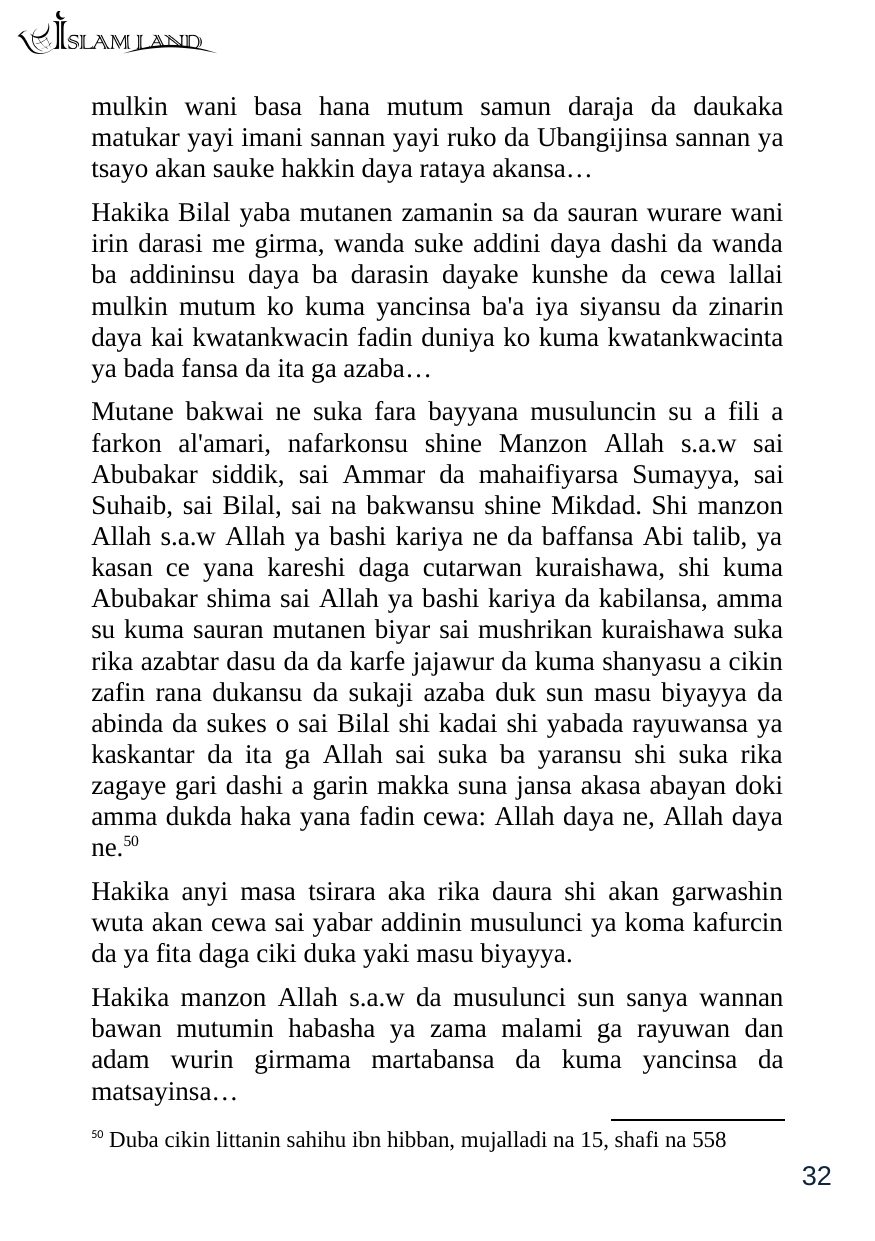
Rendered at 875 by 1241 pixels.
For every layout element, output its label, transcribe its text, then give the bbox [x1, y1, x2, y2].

text Mutane bakwai ne suka fara bayyana musuluncin su a fili a farkon al'amari, nafarkonsu shine Manzon Allah s.a.w sai Abubakar siddik, sai Ammar da mahaifiyarsa Sumayya, sai Suhaib, sai Bilal, sai na bakwansu shine Mikdad. Shi manzon Allah s.a.w Allah ya bashi kariya ne da baffansa Abi talib, ya kasan ce yana kareshi daga cutarwan kuraishawa, shi kuma Abubakar shima sai Allah ya bashi kariya da kabilansa, amma su kuma sauran mutanen biyar sai mushrikan kuraishawa suka rika azabtar dasu da da karfe jajawur da kuma shanyasu a cikin zafin rana dukansu da sukaji azaba duk sun masu biyayya da abinda da sukes o sai Bilal shi kadai shi yabada rayuwansa ya kaskantar da ita ga Allah sai suka ba yaransu shi suka rika zagaye gari dashi a garin makka suna jansa akasa abayan doki amma dukda haka yana fadin cewa: Allah daya ne, Allah daya ne. [91, 396, 784, 863]
text Hakika manzon Allah s.a.w da musulunci sun sanya wannan bawan mutumin habasha ya zama malami ga rayuwan dan adam wurin girmama martabansa da kuma yancinsa da matsayinsa… [91, 981, 784, 1106]
text Hakika anyi masa tsirara aka rika daura shi akan garwashin wuta akan cewa sai yabar addinin musulunci ya koma kafurcin da ya fita daga ciki duka yaki masu biyayya. [91, 875, 784, 969]
picture [17, 11, 218, 54]
text Hakika Bilal yaba mutanen zamanin sa da sauran wurare wani irin darasi me girma, wanda suke addini daya dashi da wanda ba addininsu daya ba darasin dayake kunshe da cewa lallai mulkin mutum ko kuma yancinsa ba'a iya siyansu da zinarin daya kai kwatankwacin fadin duniya ko kuma kwatankwacinta ya bada fansa da ita ga azaba… [91, 196, 784, 383]
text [91, 90, 784, 184]
